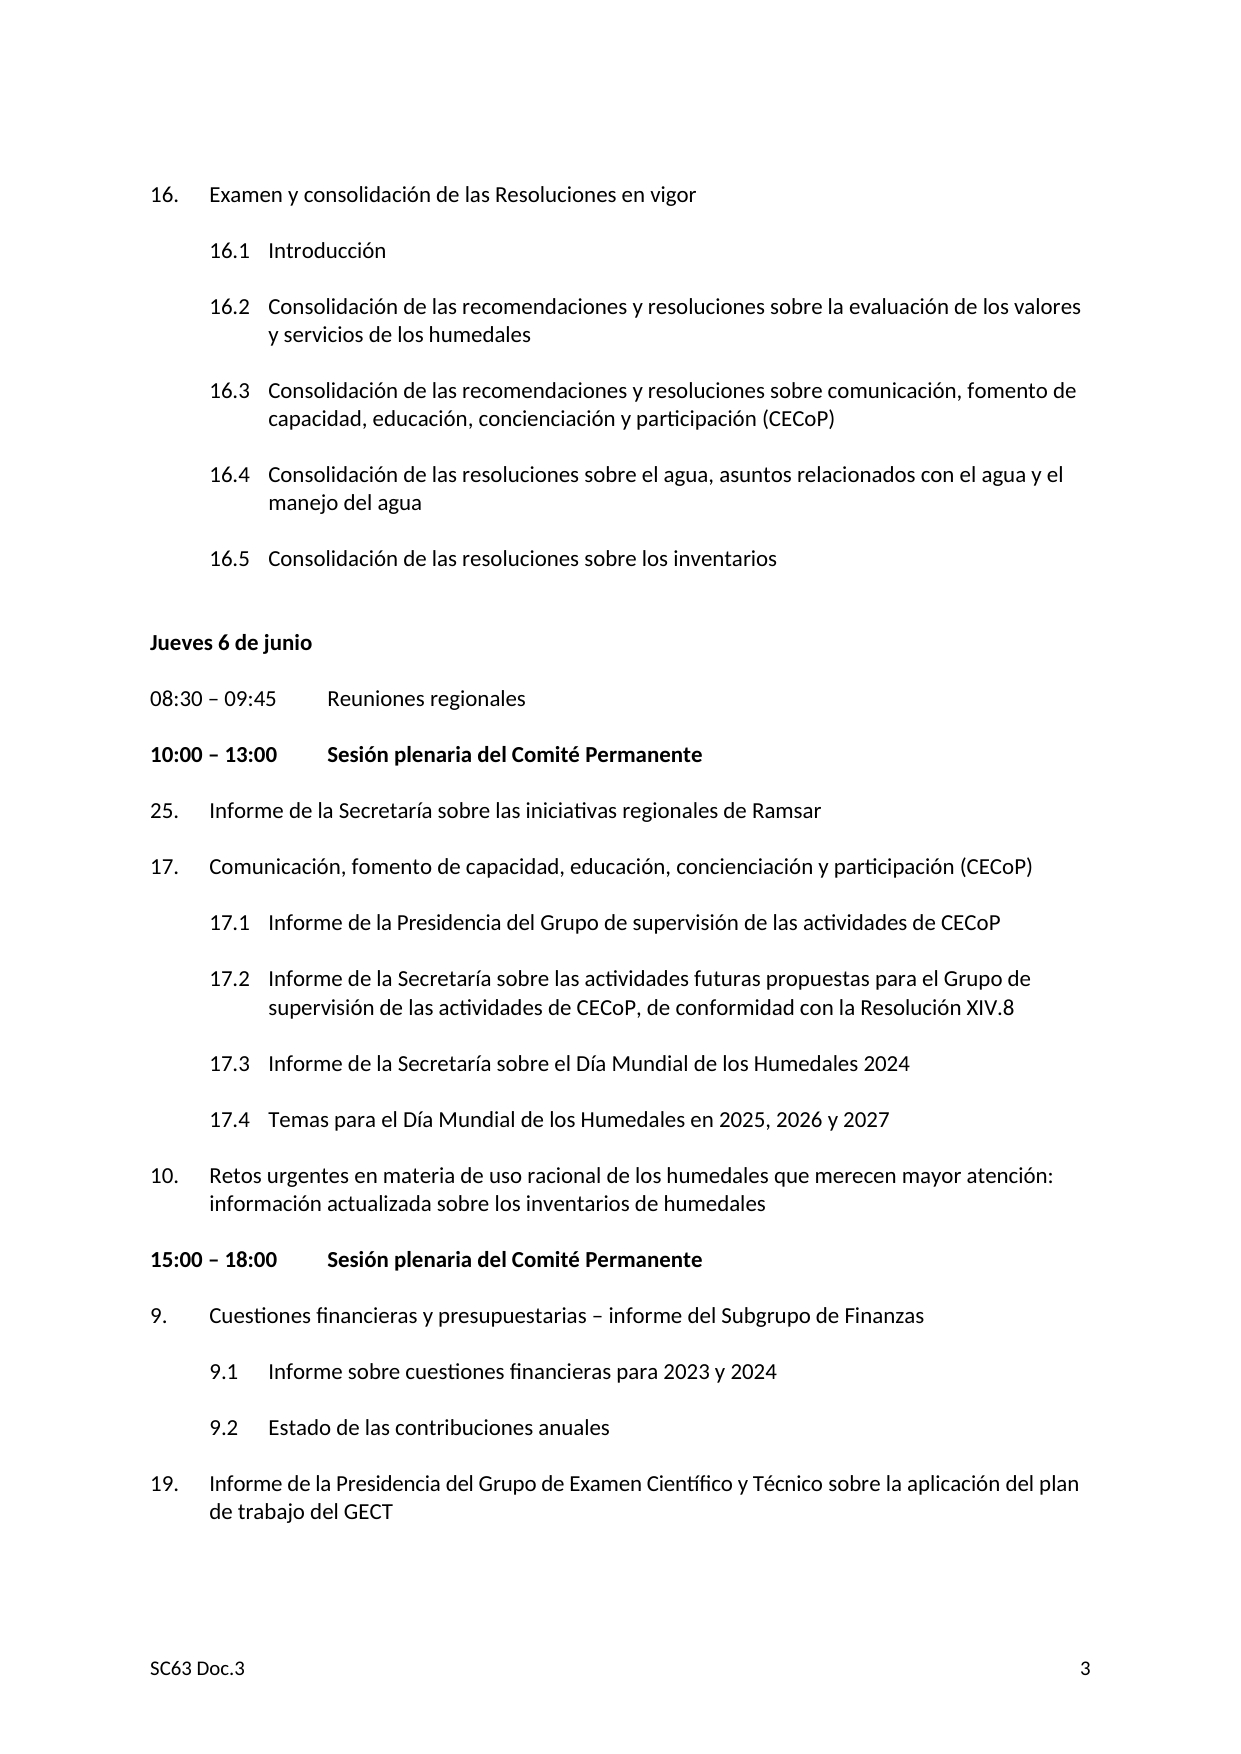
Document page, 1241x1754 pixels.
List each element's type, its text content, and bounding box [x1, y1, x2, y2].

text 10. Retos urgentes en materia de uso racional de los humedales que merecen mayor atención: información actualizada sobre los inventarios de humedales [150, 1161, 1090, 1217]
text 16.3 Consolidación de las recomendaciones y resoluciones sobre comunicación, fomento de capacidad, educación, concienciación y participación (CECoP) [209, 376, 1090, 432]
text 9.1 Informe sobre cuestiones financieras para 2023 y 2024 [209, 1357, 1090, 1385]
text 17.4 Temas para el Día Mundial de los Humedales en 2025, 2026 y 2027 [209, 1105, 1090, 1133]
text 25. Informe de la Secretaría sobre las iniciativas regionales de Ramsar [150, 796, 1090, 824]
text 16.4 Consolidación de las resoluciones sobre el agua, asuntos relacionados con el agua y el manejo del agua [209, 460, 1090, 516]
text 17. Comunicación, fomento de capacidad, educación, concienciación y participación (CECoP) [150, 852, 1090, 881]
text 16.2 Consolidación de las recomendaciones y resoluciones sobre la evaluación de los valores y servicios de los humedales [209, 292, 1090, 348]
text 16.1 Introducción [209, 236, 1090, 264]
text Jueves 6 de junio [150, 628, 1090, 656]
text 17.3 Informe de la Secretaría sobre el Día Mundial de los Humedales 2024 [209, 1049, 1090, 1077]
text 10:00 – 13:00 Sesión plenaria del Comité Permanente [150, 740, 1090, 768]
text 17.1 Informe de la Presidencia del Grupo de supervisión de las actividades de CECoP [209, 908, 1090, 937]
text 9. Cuestiones financieras y presupuestarias – informe del Subgrupo de Finanzas [150, 1301, 1090, 1329]
text 16. Examen y consolidación de las Resoluciones en vigor [150, 180, 1090, 208]
text 16.5 Consolidación de las resoluciones sobre los inventarios [209, 544, 1090, 572]
text 9.2 Estado de las contribuciones anuales [209, 1413, 1090, 1441]
text 17.2 Informe de la Secretaría sobre las actividades futuras propuestas para el Grupo de supervisión de las actividades de CECoP, de conformidad con la Resolución XIV.8 [209, 964, 1090, 1021]
text 15:00 – 18:00 Sesión plenaria del Comité Permanente [150, 1245, 1090, 1273]
text 19. Informe de la Presidencia del Grupo de Examen Científico y Técnico sobre la aplicación del plan de trabajo del GECT [150, 1469, 1090, 1525]
text 08:30 – 09:45 Reuniones regionales [150, 684, 1090, 712]
